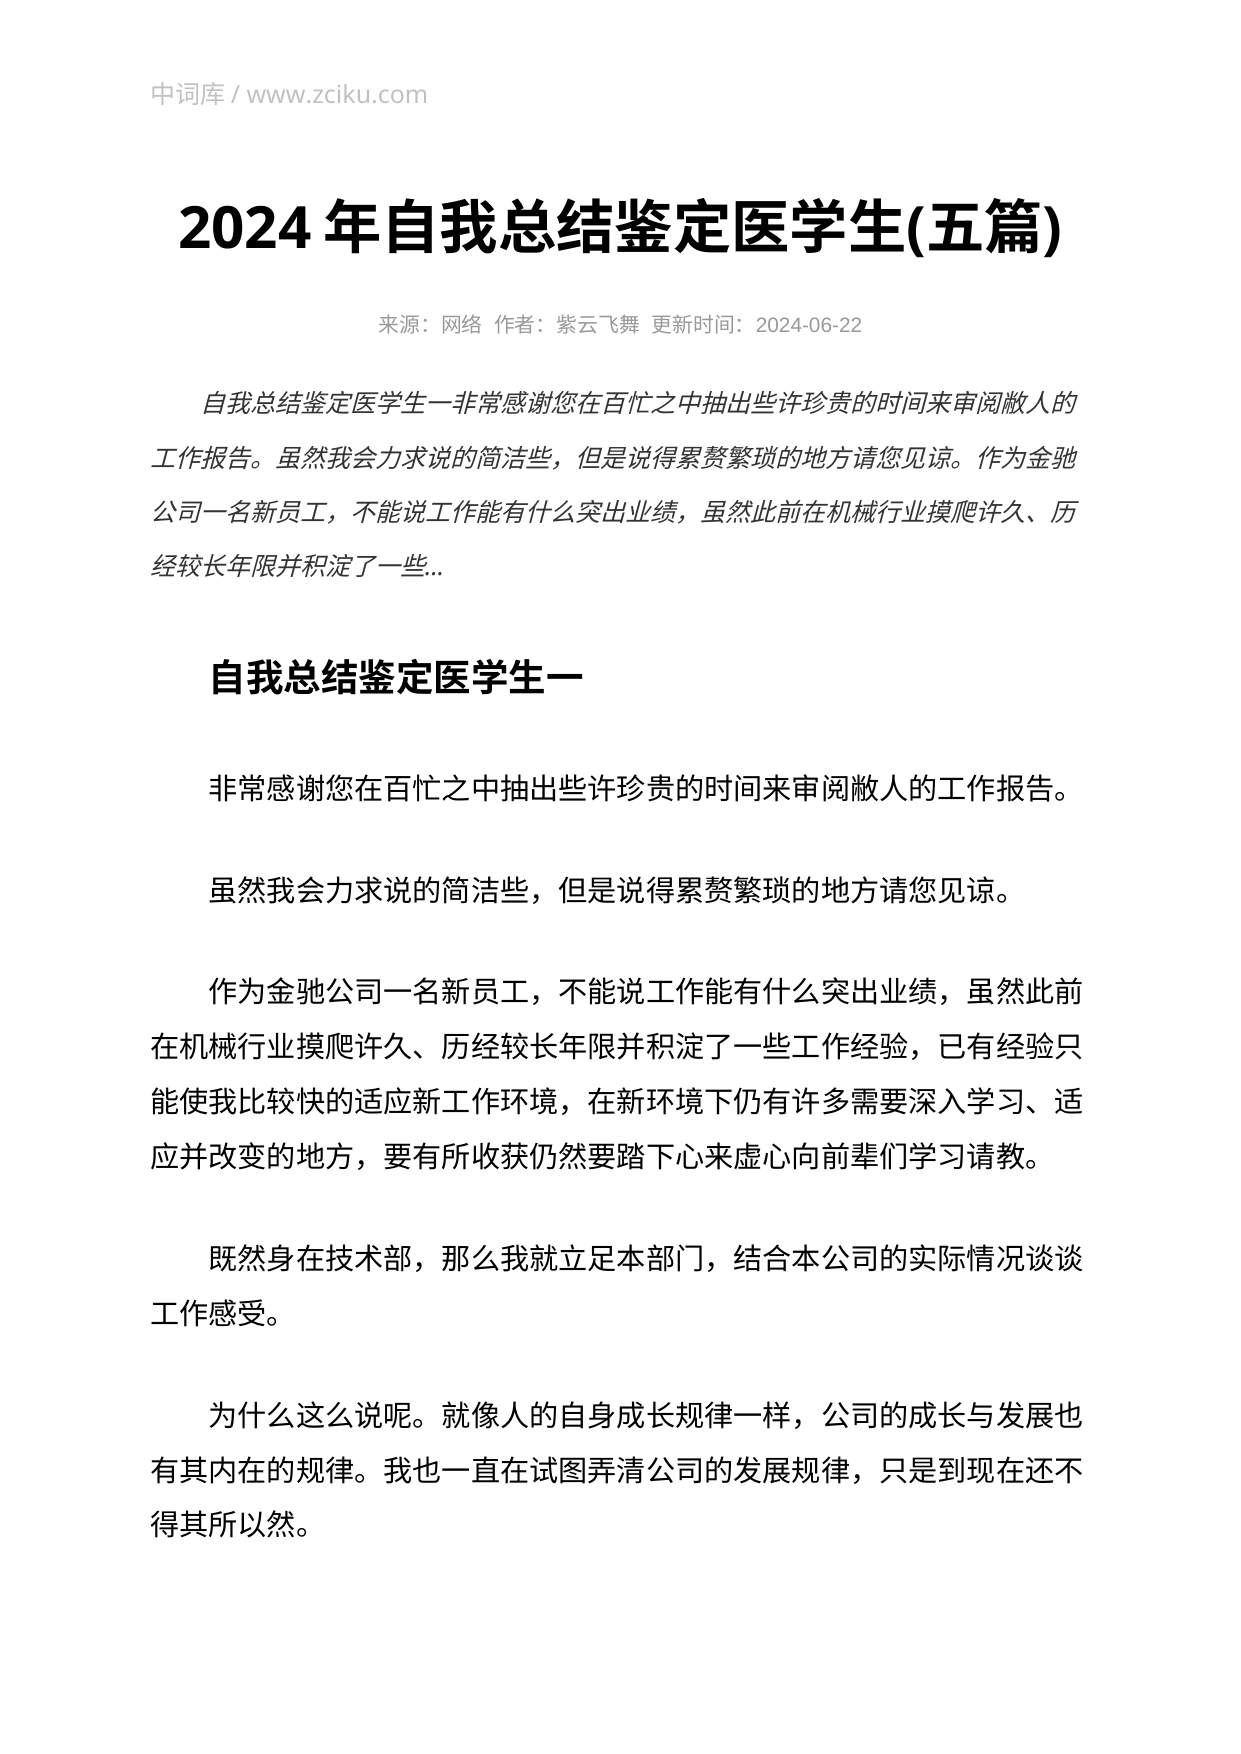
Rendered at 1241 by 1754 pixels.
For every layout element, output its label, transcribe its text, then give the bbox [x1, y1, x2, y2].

text 既然身在技术部，那么我就立足本部门，结合本公司的实际情况谈谈工作感受。 [150, 1236, 1090, 1333]
text 自我总结鉴定医学生一非常感谢您在百忙之中抽出些许珍贵的时间来审阅敝人的工作报告。虽然我会力求说的简洁些，但是说得累赘繁琐的地方请您见谅。作为金驰公司一名新员工，不能说工作能有什么突出业绩，虽然此前在机械行业摸爬许久、历经较长年限并积淀了一些... [150, 384, 1090, 583]
subtitle 2024年自我总结鉴定医学生(五篇) [150, 181, 1090, 266]
text 虽然我会力求说的简洁些，但是说得累赘繁琐的地方请您见谅。 [150, 867, 1090, 909]
text 为什么这么说呢。就像人的自身成长规律一样，公司的成长与发展也有其内在的规律。我也一直在试图弄清公司的发展规律，只是到现在还不得其所以然。 [150, 1392, 1090, 1544]
text 来源：网络 作者：紫云飞舞 更新时间：2024-06-22 [150, 313, 1090, 337]
text 非常感谢您在百忙之中抽出些许珍贵的时间来审阅敝人的工作报告。 [150, 766, 1090, 808]
text 自我总结鉴定医学生一 [150, 648, 1090, 702]
text 作为金驰公司一名新员工，不能说工作能有什么突出业绩，虽然此前在机械行业摸爬许久、历经较长年限并积淀了一些工作经验，已有经验只能使我比较快的适应新工作环境，在新环境下仍有许多需要深入学习、适应并改变的地方，要有所收获仍然要踏下心来虚心向前辈们学习请教。 [150, 969, 1090, 1176]
